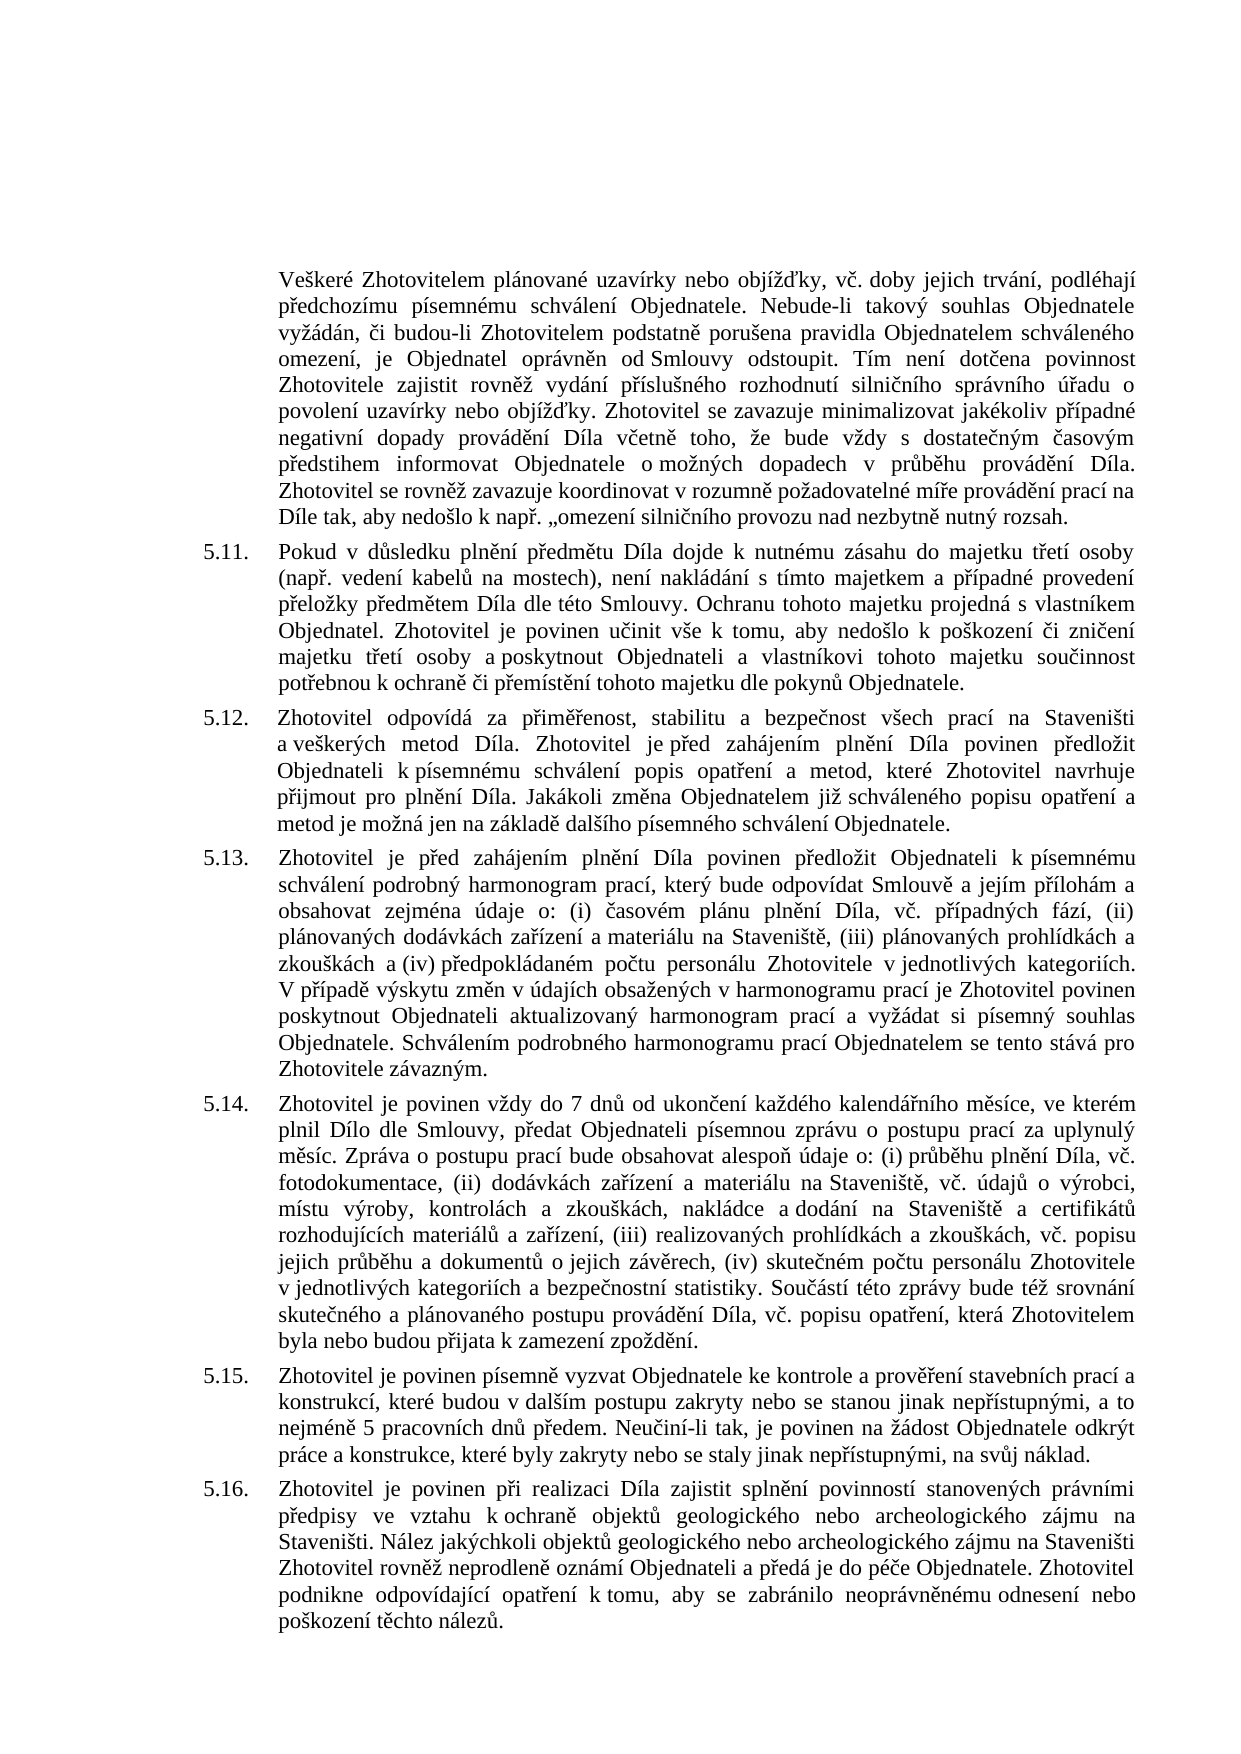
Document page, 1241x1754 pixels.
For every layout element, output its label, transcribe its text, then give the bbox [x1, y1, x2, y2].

text Pokud v důsledku plnění předmětu Díla dojde k nutnému zásahu do majetku třetí osoby (např. vedení kabelů na mostech), není nakládání s tímto majetkem a případné provedení přeložky předmětem Díla dle této Smlouvy. Ochranu tohoto majetku projedná s vlastníkem Objednatel. Zhotovitel je povinen učinit vše k tomu, aby nedošlo k poškození či zničení majetku třetí osoby a poskytnout Objednateli a vlastníkovi tohoto majetku součinnost potřebnou k ochraně či přemístění tohoto majetku dle pokynů Objednatele. [203, 538, 1136, 696]
text Zhotovitel odpovídá za přiměřenost, stabilitu a bezpečnost všech prací na Staveništi a veškerých metod Díla. Zhotovitel je před zahájením plnění Díla povinen předložit Objednateli k písemnému schválení popis opatření a metod, které Zhotovitel navrhuje přijmout pro plnění Díla. Jakákoli změna Objednatelem již schváleného popisu opatření a metod je možná jen na základě dalšího písemného schválení Objednatele. [203, 704, 1136, 836]
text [203, 266, 1136, 529]
text Zhotovitel je povinen při realizaci Díla zajistit splnění povinností stanovených právními předpisy ve vztahu k ochraně objektů geologického nebo archeologického zájmu na Staveništi. Nález jakýchkoli objektů geologického nebo archeologického zájmu na Staveništi Zhotovitel rovněž neprodleně oznámí Objednateli a předá je do péče Objednatele. Zhotovitel podnikne odpovídající opatření k tomu, aby se zabránilo neoprávněnému odnesení nebo poškození těchto nálezů. [203, 1475, 1136, 1633]
text Zhotovitel je povinen písemně vyzvat Objednatele ke kontrole a prověření stavebních prací a konstrukcí, které budou v dalším postupu zakryty nebo se stanou jinak nepřístupnými, a to nejméně 5 pracovních dnů předem. Neučiní-li tak, je povinen na žádost Objednatele odkrýt práce a konstrukce, které byly zakryty nebo se staly jinak nepřístupnými, na svůj náklad. [203, 1362, 1136, 1467]
text Zhotovitel je povinen vždy do 7 dnů od ukončení každého kalendářního měsíce, ve kterém plnil Dílo dle Smlouvy, předat Objednateli písemnou zprávu o postupu prací za uplynulý měsíc. Zpráva o postupu prací bude obsahovat alespoň údaje o: (i) průběhu plnění Díla, vč. fotodokumentace, (ii) dodávkách zařízení a materiálu na Staveniště, vč. údajů o výrobci, místu výroby, kontrolách a zkouškách, nakládce a dodání na Staveniště a certifikátů rozhodujících materiálů a zařízení, (iii) realizovaných prohlídkách a zkouškách, vč. popisu jejich průběhu a dokumentů o jejich závěrech, (iv) skutečném počtu personálu Zhotovitele v jednotlivých kategoriích a bezpečnostní statistiky. Součástí této zprávy bude též srovnání skutečného a plánovaného postupu provádění Díla, vč. popisu opatření, která Zhotovitelem byla nebo budou přijata k zamezení zpoždění. [203, 1090, 1136, 1353]
text Zhotovitel je před zahájením plnění Díla povinen předložit Objednateli k písemnému schválení podrobný harmonogram prací, který bude odpovídat Smlouvě a jejím přílohám a obsahovat zejména údaje o: (i) časovém plánu plnění Díla, vč. případných fází, (ii) plánovaných dodávkách zařízení a materiálu na Staveniště, (iii) plánovaných prohlídkách a zkouškách a (iv) předpokládaném počtu personálu Zhotovitele v jednotlivých kategoriích. V případě výskytu změn v údajích obsažených v harmonogramu prací je Zhotovitel povinen poskytnout Objednateli aktualizovaný harmonogram prací a vyžádat si písemný souhlas Objednatele. Schválením podrobného harmonogramu prací Objednatelem se tento stává pro Zhotovitele závazným. [203, 844, 1136, 1081]
